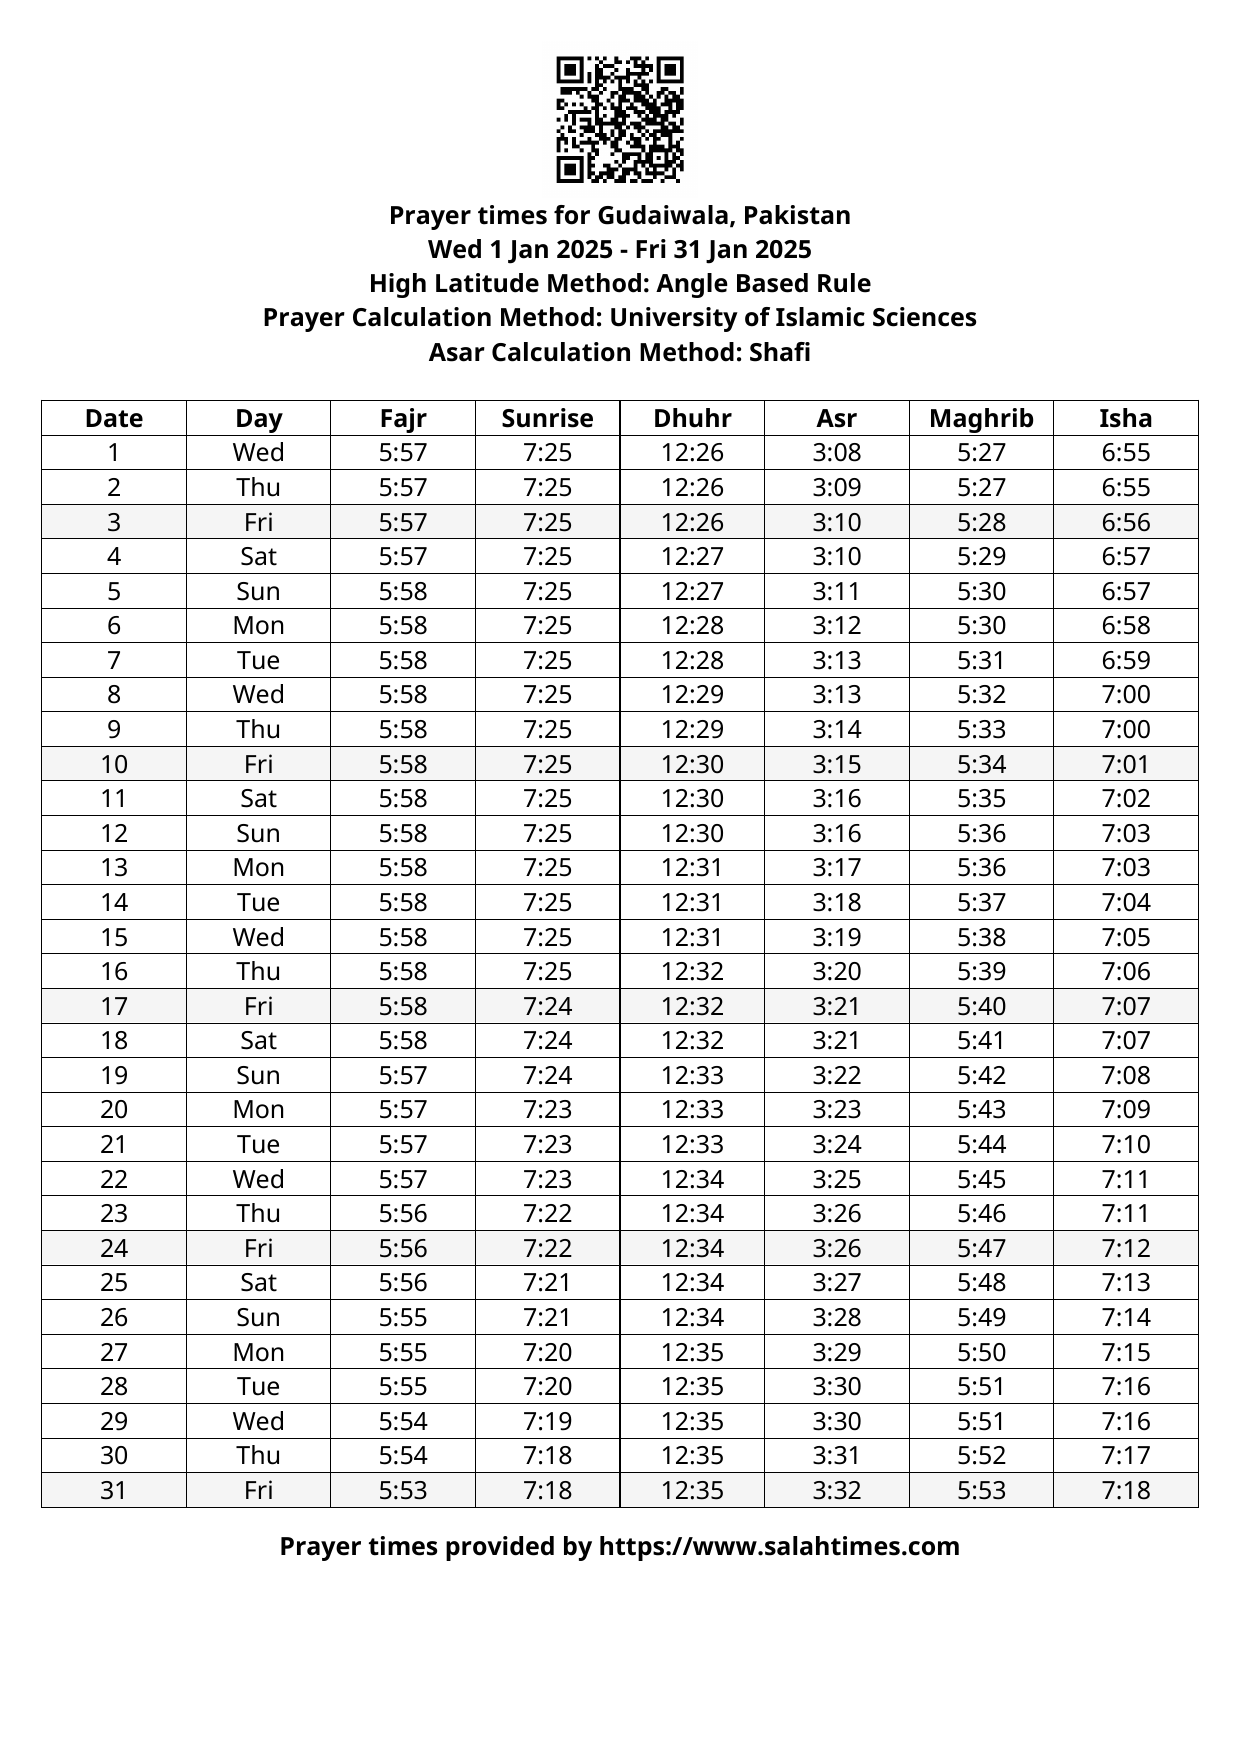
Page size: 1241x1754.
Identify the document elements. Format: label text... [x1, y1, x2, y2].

table_cell 5:34 [910, 747, 1053, 780]
table_cell 21 [42, 1127, 186, 1161]
table_cell 15 [42, 920, 186, 953]
table_cell 7:05 [1054, 920, 1198, 953]
table_cell 12:29 [621, 678, 764, 711]
table_cell 7:19 [476, 1404, 619, 1437]
table_cell 7:01 [1054, 747, 1198, 780]
table_cell 26 [42, 1300, 186, 1334]
table_cell 12:34 [621, 1266, 764, 1299]
table_cell 3:20 [765, 954, 909, 988]
table_cell 7:06 [1054, 954, 1198, 988]
table_cell 3:12 [765, 609, 909, 642]
table_cell 5:33 [910, 712, 1053, 746]
table_cell 5:29 [910, 539, 1053, 573]
table_cell 7:00 [1054, 678, 1198, 711]
table_cell 3:16 [765, 781, 909, 815]
table_cell 3:17 [765, 851, 909, 884]
table_cell 17 [42, 989, 186, 1022]
table_cell 3:14 [765, 712, 909, 746]
table_cell 7:25 [476, 954, 619, 988]
table_cell 3:16 [765, 816, 909, 849]
table_cell 5:38 [910, 920, 1053, 953]
table_cell 25 [42, 1266, 186, 1299]
table_cell 12:30 [621, 816, 764, 849]
table_cell 29 [42, 1404, 186, 1437]
table_cell 3:15 [765, 747, 909, 780]
table_cell 5:54 [331, 1439, 475, 1472]
table_cell 7:23 [476, 1093, 619, 1126]
table_cell 5:53 [331, 1473, 475, 1507]
table_cell 5:30 [910, 609, 1053, 642]
table_cell 7 [42, 643, 186, 677]
table_cell 7:13 [1054, 1266, 1198, 1299]
table_cell 5:31 [910, 643, 1053, 677]
table_cell 3:10 [765, 539, 909, 573]
table_cell 3:19 [765, 920, 909, 953]
text Prayer times provided by https://www.salahtimes.com [42, 1528, 1198, 1563]
text Prayer times for Gudaiwala, Pakistan [42, 198, 1198, 232]
table_cell 5:58 [331, 678, 475, 711]
table_cell 24 [42, 1231, 186, 1264]
table_cell 5:58 [331, 609, 475, 642]
table_cell 5:57 [331, 505, 475, 538]
table_cell 7:25 [476, 539, 619, 573]
table_cell 3:26 [765, 1196, 909, 1230]
table_cell Sat [187, 781, 330, 815]
table_cell Fri [187, 505, 330, 538]
table_header Fajr [331, 401, 475, 434]
table_header Dhuhr [621, 401, 764, 434]
text Wed 1 Jan 2025 - Fri 31 Jan 2025 [42, 232, 1198, 266]
table_cell 6:57 [1054, 539, 1198, 573]
table_cell 5:58 [331, 920, 475, 953]
table_cell 5:51 [910, 1404, 1053, 1437]
table_cell Fri [187, 989, 330, 1022]
table_cell 12 [42, 816, 186, 849]
table_cell Thu [187, 712, 330, 746]
table_cell 3 [42, 505, 186, 538]
table_cell 12:26 [621, 470, 764, 504]
table_cell Sun [187, 816, 330, 849]
table_cell 12:31 [621, 885, 764, 919]
table_cell 5:30 [910, 574, 1053, 607]
table_cell Wed [187, 920, 330, 953]
table_cell 5:50 [910, 1335, 1053, 1368]
table_cell Sun [187, 1058, 330, 1092]
table_cell 18 [42, 1024, 186, 1057]
table_cell 5:55 [331, 1335, 475, 1368]
table_cell 12:31 [621, 851, 764, 884]
table_cell 7:25 [476, 609, 619, 642]
table_cell 5:46 [910, 1196, 1053, 1230]
table_cell 7:09 [1054, 1093, 1198, 1126]
table_cell Fri [187, 1231, 330, 1264]
table_cell 12:35 [621, 1369, 764, 1403]
table_cell 1 [42, 436, 186, 469]
table_cell 3:09 [765, 470, 909, 504]
table_cell 13 [42, 851, 186, 884]
table_cell 11 [42, 781, 186, 815]
table_cell 5:42 [910, 1058, 1053, 1092]
table_cell 5:57 [331, 436, 475, 469]
table_cell 5:36 [910, 816, 1053, 849]
table_cell 5:56 [331, 1266, 475, 1299]
table_cell 12:30 [621, 781, 764, 815]
table_cell 5:49 [910, 1300, 1053, 1334]
table_cell 12:32 [621, 1024, 764, 1057]
table_cell 30 [42, 1439, 186, 1472]
table_cell 7:20 [476, 1369, 619, 1403]
table_cell 3:26 [765, 1231, 909, 1264]
table_cell Thu [187, 1196, 330, 1230]
table_cell 12:35 [621, 1335, 764, 1368]
table_cell 6:58 [1054, 609, 1198, 642]
table_cell 12:26 [621, 436, 764, 469]
table_cell 6:56 [1054, 505, 1198, 538]
table_cell 7:25 [476, 643, 619, 677]
table_cell Sat [187, 539, 330, 573]
table_cell 7:22 [476, 1231, 619, 1264]
table_cell 12:33 [621, 1093, 764, 1126]
table_cell 5:27 [910, 436, 1053, 469]
table_cell 3:29 [765, 1335, 909, 1368]
table_cell 3:13 [765, 643, 909, 677]
table_cell 3:21 [765, 989, 909, 1022]
table_cell 19 [42, 1058, 186, 1092]
table_cell 12:28 [621, 643, 764, 677]
table_cell 5:37 [910, 885, 1053, 919]
table_cell 7:12 [1054, 1231, 1198, 1264]
table_cell 5:58 [331, 712, 475, 746]
table_cell 5:58 [331, 1024, 475, 1057]
table_cell 7:23 [476, 1162, 619, 1195]
table_cell 7:03 [1054, 816, 1198, 849]
table_cell 7:24 [476, 1024, 619, 1057]
table_cell 5:57 [331, 539, 475, 573]
table_cell 7:03 [1054, 851, 1198, 884]
table_cell 7:16 [1054, 1404, 1198, 1437]
table_cell 6 [42, 609, 186, 642]
table_cell 7:25 [476, 712, 619, 746]
table_cell 7:00 [1054, 712, 1198, 746]
table_cell 6:57 [1054, 574, 1198, 607]
table_cell 3:28 [765, 1300, 909, 1334]
table_cell 7:07 [1054, 989, 1198, 1022]
table_cell 7:11 [1054, 1196, 1198, 1230]
table_header Date [42, 401, 186, 434]
table_cell 5:47 [910, 1231, 1053, 1264]
table_cell Wed [187, 1162, 330, 1195]
table_cell 5:48 [910, 1266, 1053, 1299]
table_cell 3:21 [765, 1024, 909, 1057]
table_cell Tue [187, 1369, 330, 1403]
table_cell 12:28 [621, 609, 764, 642]
table_cell 7:25 [476, 678, 619, 711]
table_cell 3:25 [765, 1162, 909, 1195]
table_header Maghrib [910, 401, 1053, 434]
table_cell 5 [42, 574, 186, 607]
table_cell 27 [42, 1335, 186, 1368]
table_cell 12:27 [621, 539, 764, 573]
table_cell 7:08 [1054, 1058, 1198, 1092]
table_cell 7:02 [1054, 781, 1198, 815]
table_cell 12:35 [621, 1404, 764, 1437]
table_cell 7:24 [476, 989, 619, 1022]
table_cell 12:30 [621, 747, 764, 780]
table_cell 5:57 [331, 1093, 475, 1126]
table_cell 28 [42, 1369, 186, 1403]
table_cell 5:27 [910, 470, 1053, 504]
table_cell Fri [187, 1473, 330, 1507]
picture [542, 41, 699, 198]
table_cell 7:23 [476, 1127, 619, 1161]
table_header Day [187, 401, 330, 434]
table_cell 12:32 [621, 989, 764, 1022]
table_cell 12:34 [621, 1162, 764, 1195]
table_cell 12:32 [621, 954, 764, 988]
table_cell 5:28 [910, 505, 1053, 538]
table_cell 7:21 [476, 1300, 619, 1334]
table_cell 12:34 [621, 1300, 764, 1334]
table_cell 7:22 [476, 1196, 619, 1230]
table_cell 5:58 [331, 885, 475, 919]
table_cell 3:23 [765, 1093, 909, 1126]
table_cell Tue [187, 643, 330, 677]
table_cell 5:53 [910, 1473, 1053, 1507]
table_cell 3:08 [765, 436, 909, 469]
table_cell 5:58 [331, 781, 475, 815]
table_cell 12:31 [621, 920, 764, 953]
table_cell 7:25 [476, 436, 619, 469]
table_cell 6:55 [1054, 470, 1198, 504]
table_cell 7:11 [1054, 1162, 1198, 1195]
table_cell 7:25 [476, 747, 619, 780]
table_cell 7:25 [476, 816, 619, 849]
table_cell Sat [187, 1024, 330, 1057]
table_cell 3:13 [765, 678, 909, 711]
table_cell 3:10 [765, 505, 909, 538]
table_cell 5:56 [331, 1196, 475, 1230]
table_cell 7:14 [1054, 1300, 1198, 1334]
table_header Asr [765, 401, 909, 434]
table_cell 5:52 [910, 1439, 1053, 1472]
table_cell 5:41 [910, 1024, 1053, 1057]
table_cell 3:31 [765, 1439, 909, 1472]
table_cell 8 [42, 678, 186, 711]
table_cell 3:22 [765, 1058, 909, 1092]
table_cell 7:25 [476, 470, 619, 504]
table_cell Tue [187, 1127, 330, 1161]
table_cell 5:40 [910, 989, 1053, 1022]
table_cell 12:29 [621, 712, 764, 746]
table_cell 7:25 [476, 920, 619, 953]
table_cell Wed [187, 436, 330, 469]
table_cell Sat [187, 1266, 330, 1299]
table_cell 16 [42, 954, 186, 988]
table_cell 7:24 [476, 1058, 619, 1092]
table_cell Wed [187, 1404, 330, 1437]
table_cell 5:55 [331, 1369, 475, 1403]
table_cell 7:21 [476, 1266, 619, 1299]
table_cell Sun [187, 1300, 330, 1334]
table_cell Sun [187, 574, 330, 607]
table_cell 5:58 [331, 851, 475, 884]
table_cell 5:58 [331, 747, 475, 780]
text High Latitude Method: Angle Based Rule [42, 266, 1198, 300]
table_cell 10 [42, 747, 186, 780]
table_cell 2 [42, 470, 186, 504]
text Asar Calculation Method: Shafi [42, 334, 1198, 368]
table_cell Tue [187, 885, 330, 919]
table_cell 5:39 [910, 954, 1053, 988]
table_cell 7:25 [476, 885, 619, 919]
table_cell 5:55 [331, 1300, 475, 1334]
table_cell Fri [187, 747, 330, 780]
table_cell Wed [187, 678, 330, 711]
table_cell 7:04 [1054, 885, 1198, 919]
table_cell 7:17 [1054, 1439, 1198, 1472]
table_cell 7:25 [476, 505, 619, 538]
table_cell 22 [42, 1162, 186, 1195]
table_cell 7:15 [1054, 1335, 1198, 1368]
table_cell 5:57 [331, 1127, 475, 1161]
table_cell 7:07 [1054, 1024, 1198, 1057]
table_cell 4 [42, 539, 186, 573]
table_cell 23 [42, 1196, 186, 1230]
table_cell 5:36 [910, 851, 1053, 884]
table_cell 7:18 [1054, 1473, 1198, 1507]
table_cell 5:56 [331, 1231, 475, 1264]
table_cell 3:11 [765, 574, 909, 607]
table_cell 12:33 [621, 1127, 764, 1161]
table_cell 31 [42, 1473, 186, 1507]
table_cell 9 [42, 712, 186, 746]
table_cell 7:25 [476, 851, 619, 884]
table_cell 5:44 [910, 1127, 1053, 1161]
table_cell 3:30 [765, 1369, 909, 1403]
table_cell 12:27 [621, 574, 764, 607]
table_cell 7:18 [476, 1439, 619, 1472]
table_cell 5:35 [910, 781, 1053, 815]
table_cell 5:43 [910, 1093, 1053, 1126]
table_cell 5:45 [910, 1162, 1053, 1195]
table_cell 3:27 [765, 1266, 909, 1299]
table_cell 7:10 [1054, 1127, 1198, 1161]
table_cell Thu [187, 470, 330, 504]
text Prayer Calculation Method: University of Islamic Sciences [42, 300, 1198, 334]
table_cell 7:25 [476, 781, 619, 815]
table_cell 5:54 [331, 1404, 475, 1437]
table_cell 5:58 [331, 954, 475, 988]
table_cell Thu [187, 954, 330, 988]
table_cell 3:24 [765, 1127, 909, 1161]
table_cell 12:34 [621, 1231, 764, 1264]
table_cell Mon [187, 1093, 330, 1126]
table_cell 5:32 [910, 678, 1053, 711]
table_header Isha [1054, 401, 1198, 434]
table_cell 5:57 [331, 1162, 475, 1195]
table_cell 6:59 [1054, 643, 1198, 677]
table_cell 7:16 [1054, 1369, 1198, 1403]
table_cell 12:35 [621, 1473, 764, 1507]
table_cell 3:18 [765, 885, 909, 919]
table_cell 5:57 [331, 1058, 475, 1092]
table_cell 12:35 [621, 1439, 764, 1472]
table_cell 5:58 [331, 989, 475, 1022]
table_cell 3:32 [765, 1473, 909, 1507]
table_cell 14 [42, 885, 186, 919]
table_cell 5:57 [331, 470, 475, 504]
table_header Sunrise [476, 401, 619, 434]
table_cell Mon [187, 851, 330, 884]
table_cell 5:58 [331, 816, 475, 849]
table_cell Mon [187, 609, 330, 642]
table_cell Thu [187, 1439, 330, 1472]
table_cell 7:18 [476, 1473, 619, 1507]
table_cell 12:34 [621, 1196, 764, 1230]
table_cell 5:51 [910, 1369, 1053, 1403]
table_cell 12:26 [621, 505, 764, 538]
table_cell 5:58 [331, 643, 475, 677]
table_cell 7:20 [476, 1335, 619, 1368]
table_cell Mon [187, 1335, 330, 1368]
table_cell 3:30 [765, 1404, 909, 1437]
table_cell 7:25 [476, 574, 619, 607]
table_cell 12:33 [621, 1058, 764, 1092]
table_cell 20 [42, 1093, 186, 1126]
table_cell 6:55 [1054, 436, 1198, 469]
table_cell 5:58 [331, 574, 475, 607]
